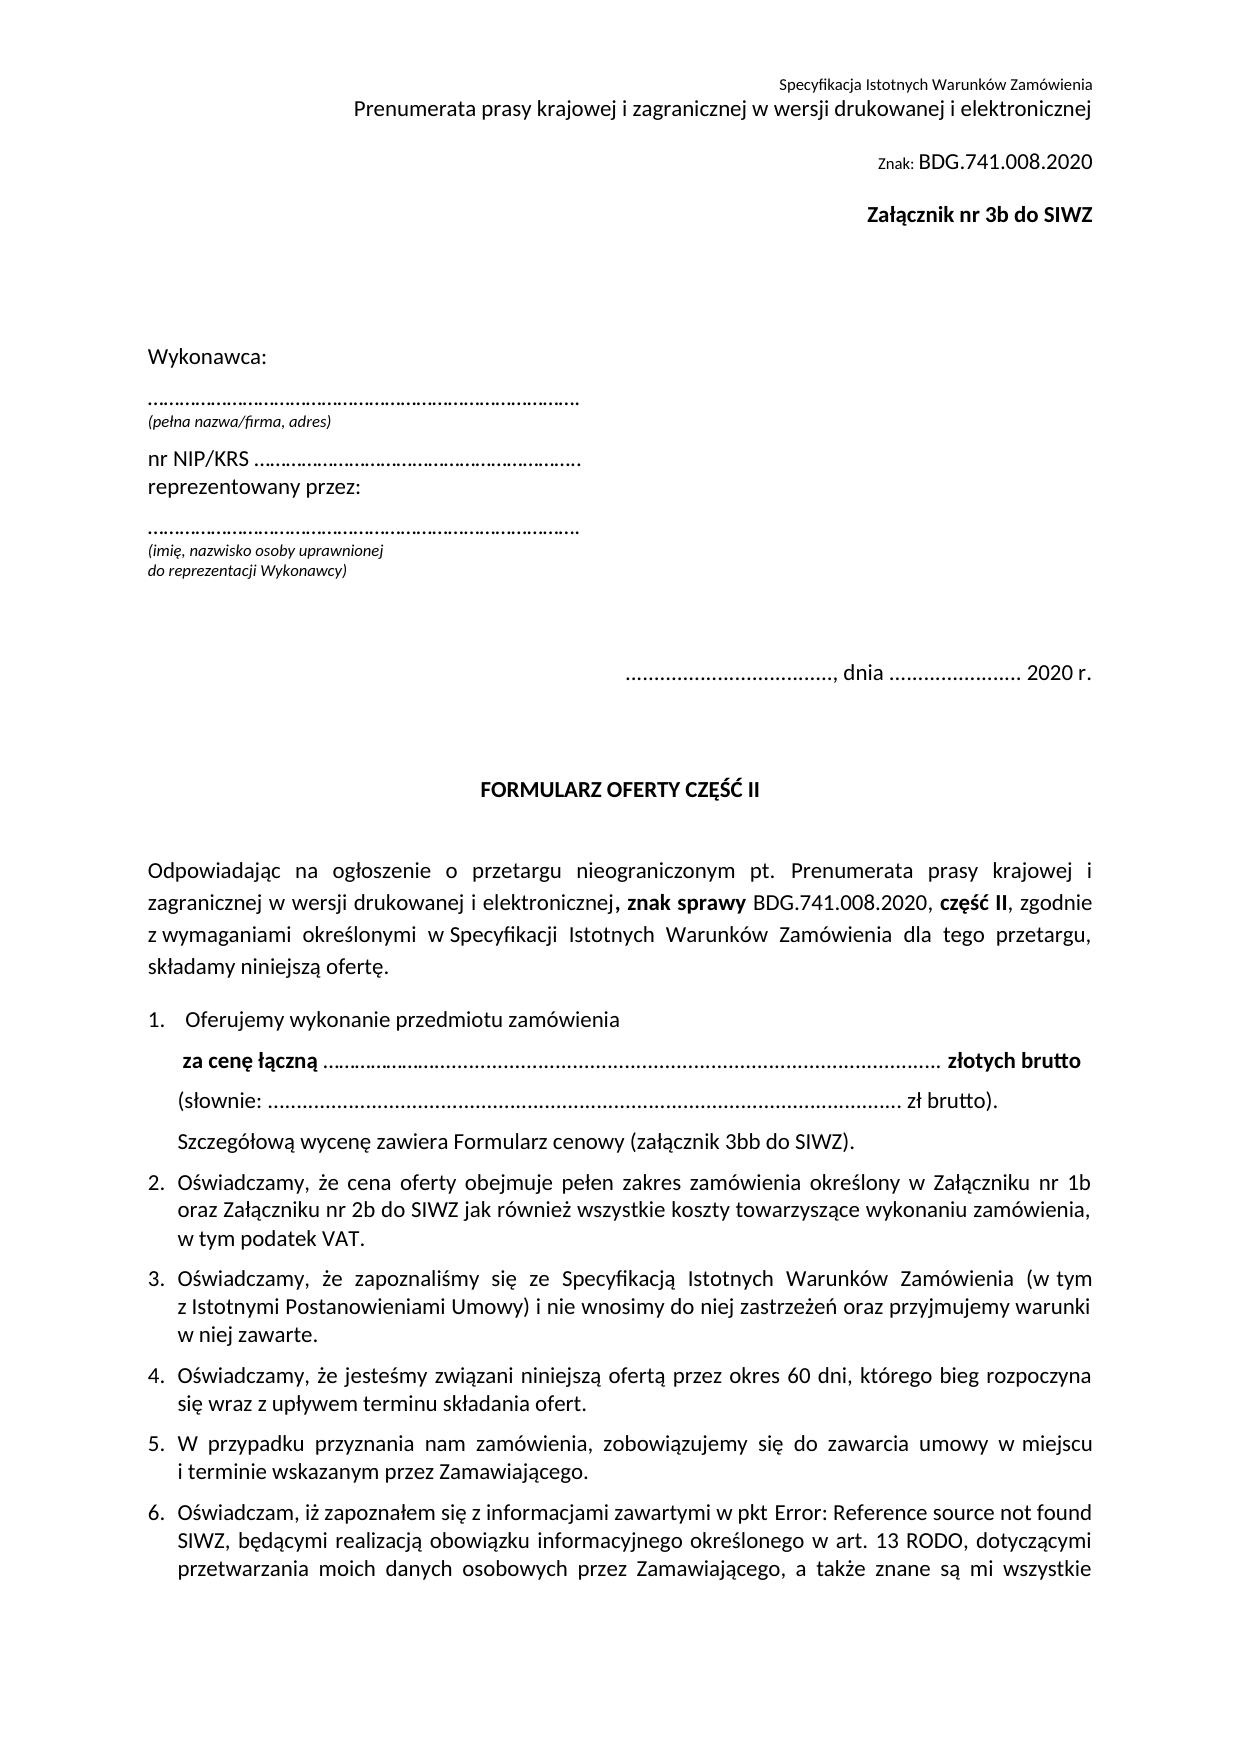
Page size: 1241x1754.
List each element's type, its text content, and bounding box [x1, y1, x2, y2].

text (pełna nazwa/firma, adres) [148, 411, 1093, 431]
list W przypadku przyznania nam zamówienia, zobowiązujemy się do zawarcia umowy w miejscu i terminie wskazanym przez Zamawiającego. [148, 1429, 1093, 1485]
text ………………………………………………………………………. [148, 512, 1093, 540]
list Oferujemy wykonanie przedmiotu zamówienia [148, 1006, 1093, 1033]
list Oświadczamy, że zapoznaliśmy się ze Specyfikacją Istotnych Warunków Zamówienia (w tym z Istotnymi Postanowieniami Umowy) i nie wnosimy do niej zastrzeżeń oraz przyjmujemy warunki w niej zawarte. [148, 1264, 1093, 1348]
text do reprezentacji Wykonawcy) [148, 561, 1093, 581]
text Odpowiadając na ogłoszenie o przetargu nieograniczonym pt. , znak sprawy , część II, zgodnie z wymaganiami określonymi w Specyfikacji Istotnych Warunków Zamówienia dla tego przetargu, składamy niniejszą ofertę. [148, 856, 1093, 981]
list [148, 1498, 1093, 1582]
list Oświadczamy, że cena oferty obejmuje pełen zakres zamówienia określony w Załączniku nr 1b oraz Załączniku nr 2b do SIWZ jak również wszystkie koszty towarzyszące wykonaniu zamówienia, w tym podatek VAT. [148, 1168, 1093, 1252]
text za cenę łączną …………………........................................................................................ złotych brutto [177, 1046, 1093, 1074]
text ………………………………………………………………………. [148, 383, 1093, 411]
text Wykonawca: [148, 342, 1093, 371]
text nr NIP/KRS …………………………………………………….. [148, 444, 1093, 472]
text FORMULARZ OFERTY CZĘŚĆ II [148, 775, 1093, 803]
text (słownie: .............................................................................................................. zł brutto). [177, 1087, 1093, 1114]
list Oświadczamy, że jesteśmy związani niniejszą ofertą przez okres 60 dni, którego bieg rozpoczyna się wraz z upływem terminu składania ofert. [148, 1361, 1093, 1417]
text ...................................., dnia ....................... 2020 r. [516, 658, 1093, 686]
text reprezentowany przez: [148, 472, 1093, 500]
text (imię, nazwisko osoby uprawnionej [148, 540, 1093, 561]
text Załącznik nr 3b do SIWZ [148, 200, 1093, 228]
text Szczegółową wycenę zawiera Formularz cenowy (załącznik 3bb do SIWZ). [177, 1127, 1093, 1155]
